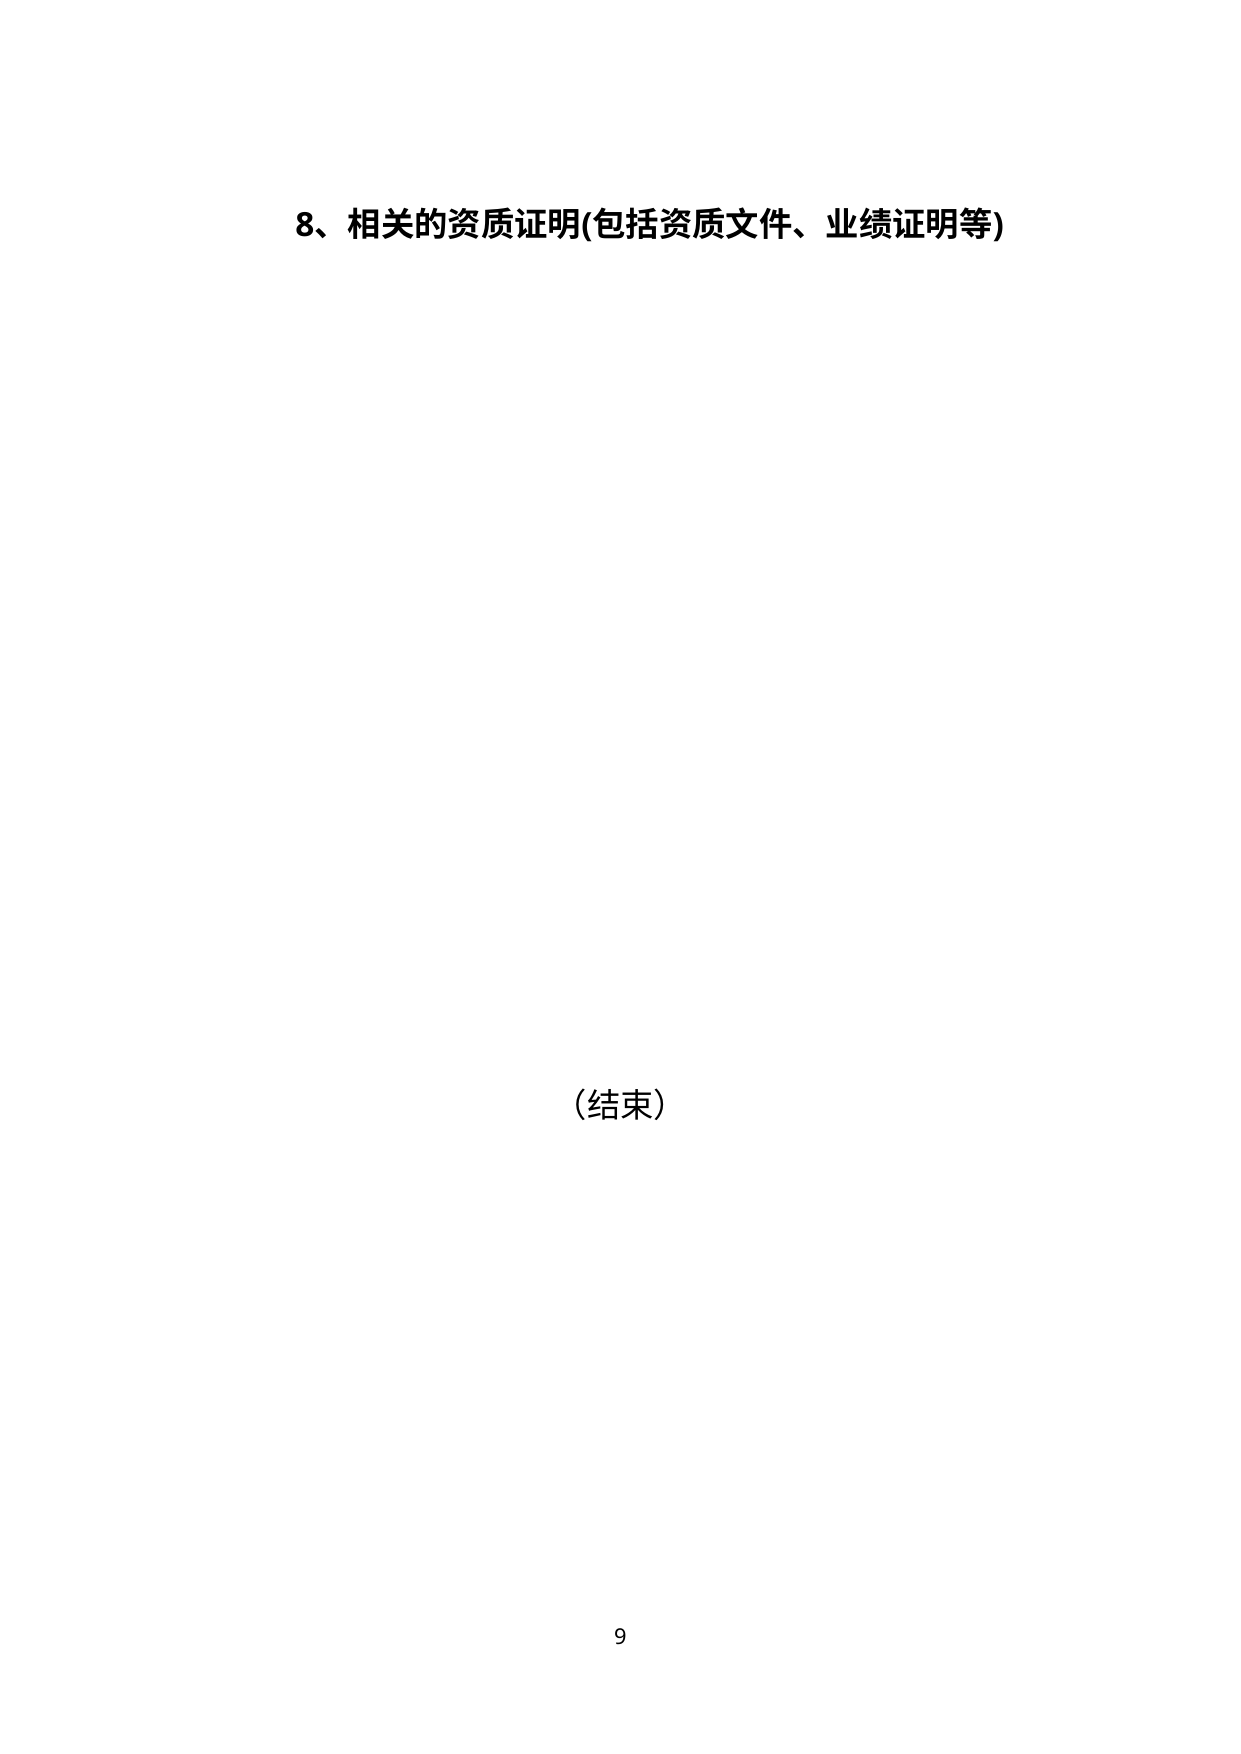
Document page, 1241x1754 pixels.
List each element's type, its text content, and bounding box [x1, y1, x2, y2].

subtitle 8、相关的资质证明(包括资质文件、业绩证明等) [187, 189, 1053, 254]
text （结束） [187, 1071, 1053, 1136]
